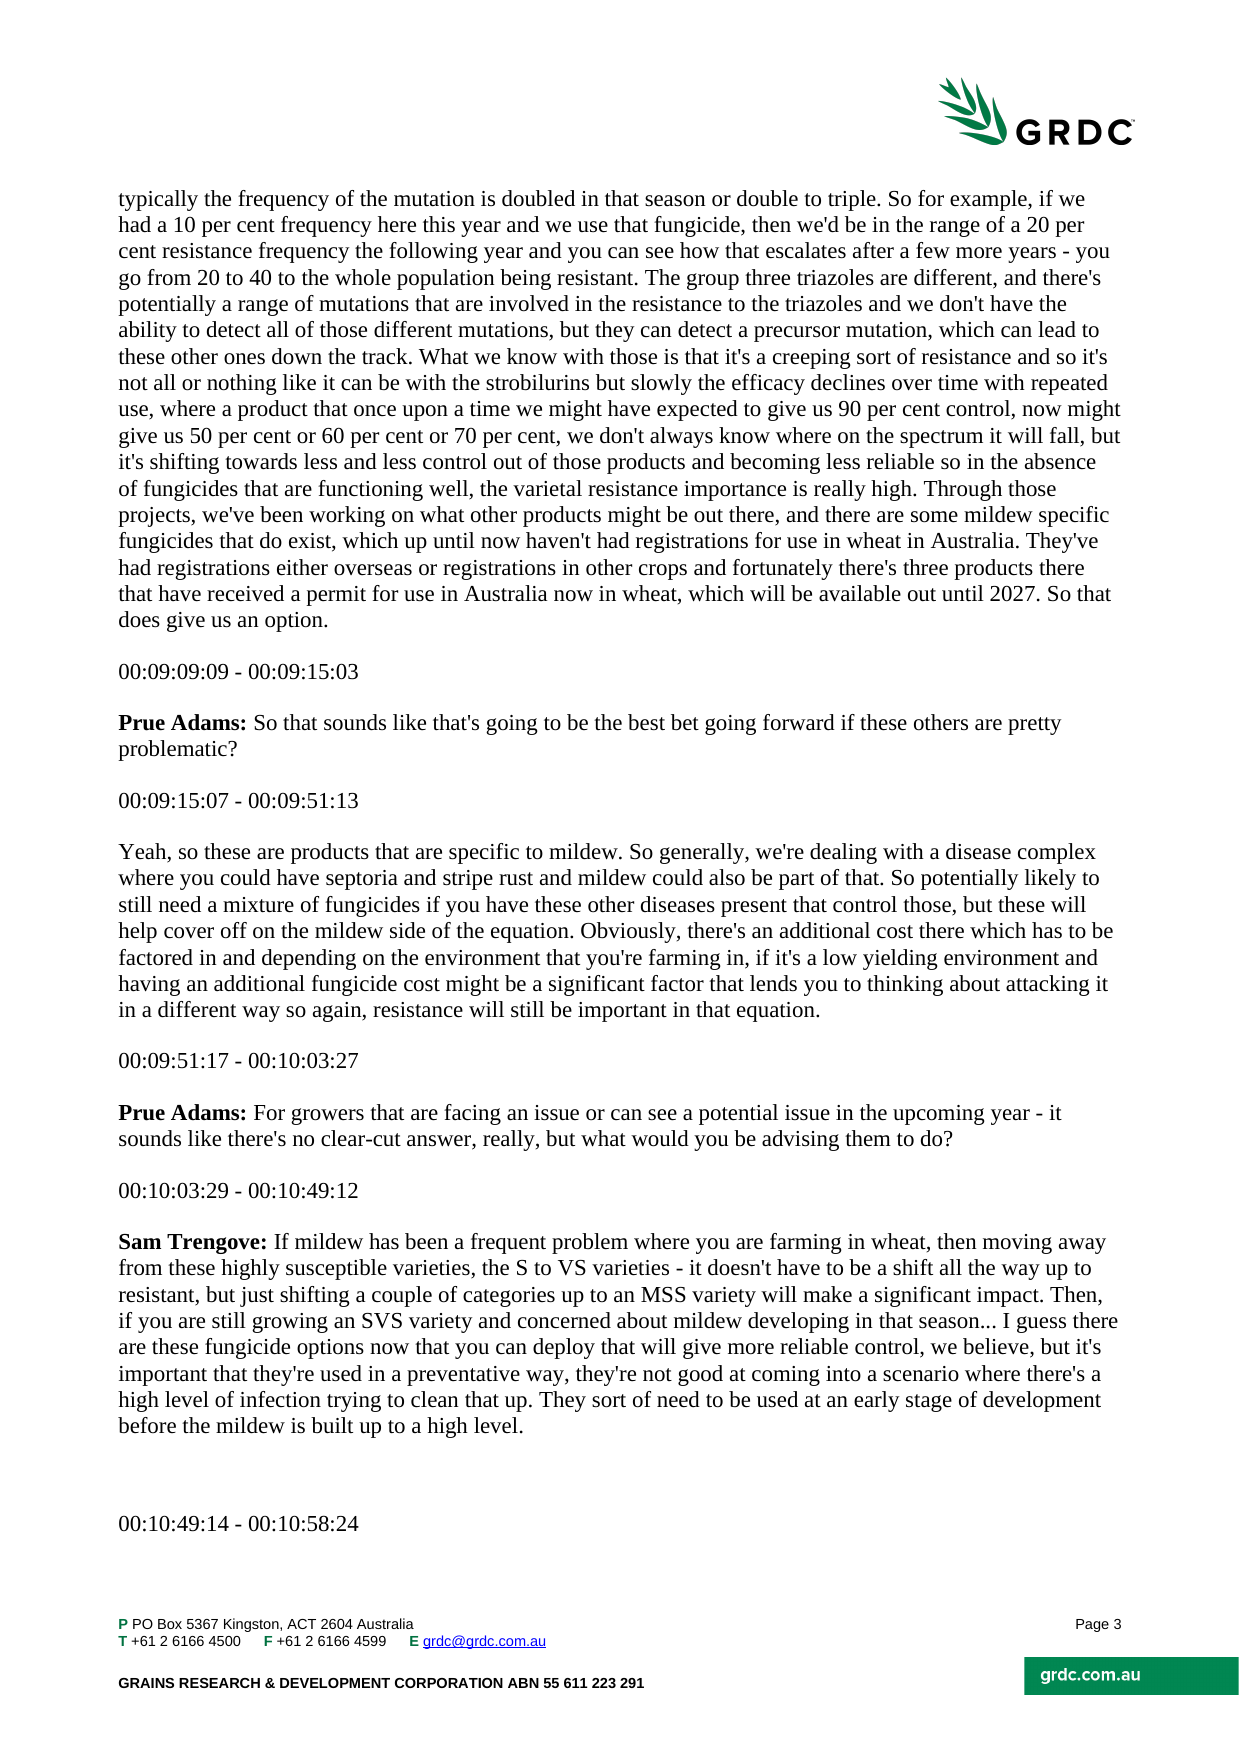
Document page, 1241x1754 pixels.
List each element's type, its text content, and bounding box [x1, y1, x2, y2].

text Prue Adams: For growers that are facing an issue or can see a potential issue in the upcoming year - it sounds like there's no clear-cut answer, really, but what would you be advising them to do? [118, 1099, 1122, 1152]
text 00:09:15:07 - 00:09:51:13 [118, 787, 1122, 813]
text 00:09:51:17 - 00:10:03:27 [118, 1048, 1122, 1074]
picture [1024, 1657, 1239, 1695]
text 00:10:03:29 - 00:10:49:12 [118, 1177, 1122, 1203]
picture [913, 52, 1160, 170]
text Sam Trengove: If mildew has been a frequent problem where you are farming in wheat, then moving away from these highly susceptible varieties, the S to VS varieties - it doesn't have to be a shift all the way up to resistant, but just shifting a couple of categories up to an MSS variety will make a significant impact. Then, if you are still growing an SVS variety and concerned about mildew developing in that season... I guess there are these fungicide options now that you can deploy that will give more reliable control, we believe, but it's important that they're used in a preventative way, they're not good at coming into a scenario where there's a high level of infection trying to clean that up. They sort of need to be used at an early stage of development before the mildew is built up to a high level. [118, 1228, 1122, 1439]
text 00:09:09:09 - 00:09:15:03 [118, 658, 1122, 684]
text 00:10:49:14 - 00:10:58:24 [118, 1510, 1122, 1537]
text Prue Adams: So that sounds like that's going to be the best bet going forward if these others are pretty problematic? [118, 709, 1122, 762]
text Yeah, so these are products that are specific to mildew. So generally, we're dealing with a disease complex where you could have septoria and stripe rust and mildew could also be part of that. So potentially likely to still need a mixture of fungicides if you have these other diseases present that control those, but these will help cover off on the mildew side of the equation. Obviously, there's an additional cost there which has to be factored in and depending on the environment that you're farming in, if it's a low yielding environment and having an additional fungicide cost might be a significant factor that lends you to thinking about attacking it in a different way so again, resistance will still be important in that equation. [118, 838, 1122, 1023]
